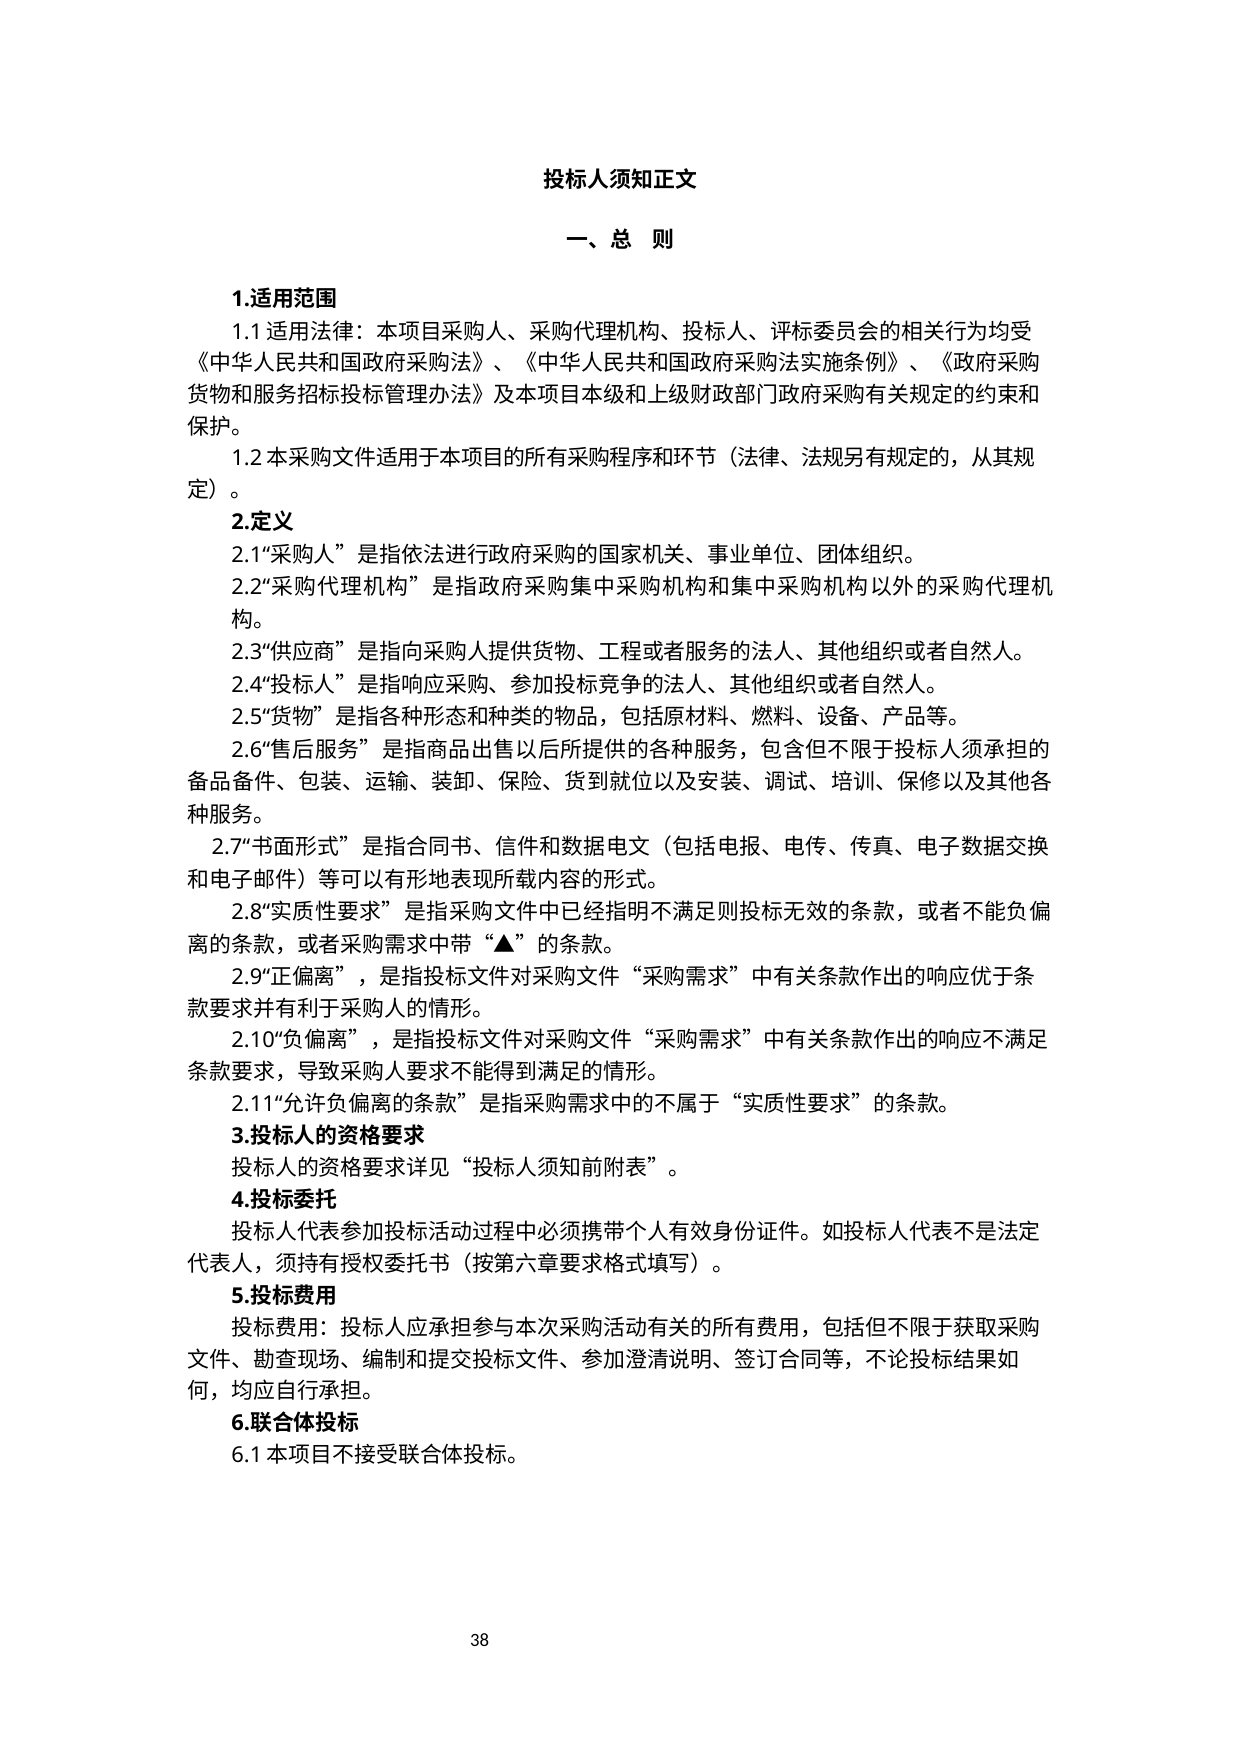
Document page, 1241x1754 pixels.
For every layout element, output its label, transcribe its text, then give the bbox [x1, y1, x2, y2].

text 2.4“投标人”是指响应采购、参加投标竞争的法人、其他组织或者自然人。 [187, 666, 1053, 699]
text 2.9“正偏离”，是指投标文件对采购文件“采购需求”中有关条款作出的响应优于条款要求并有利于采购人的情形。 [187, 959, 1053, 1022]
subtitle 1.适用范围 [231, 281, 1053, 314]
subtitle 2.7“书面形式”是指合同书、信件和数据电文（包括电报、电传、传真、电子数据交换和电子邮件）等可以有形地表现所载内容的形式。 [187, 829, 1053, 894]
text 2.10“负偏离”，是指投标文件对采购文件“采购需求”中有关条款作出的响应不满足条款要求，导致采购人要求不能得到满足的情形。 [187, 1022, 1053, 1086]
subtitle 2.2“采购代理机构”是指政府采购集中采购机构和集中采购机构以外的采购代理机构。 [231, 569, 1053, 634]
subtitle 5.投标费用 [231, 1277, 1053, 1310]
text 2.11“允许负偏离的条款”是指采购需求中的不属于“实质性要求”的条款。 [187, 1086, 1053, 1117]
subtitle 2.定义 [231, 504, 1053, 536]
subtitle 3.投标人的资格要求 [231, 1117, 1053, 1150]
subtitle 2.1“采购人”是指依法进行政府采购的国家机关、事业单位、团体组织。 [231, 536, 1053, 569]
subtitle 2.8“实质性要求”是指采购文件中已经指明不满足则投标无效的条款，或者不能负偏离的条款，或者采购需求中带“▲”的条款。 [187, 894, 1053, 959]
text 投标人代表参加投标活动过程中必须携带个人有效身份证件。如投标人代表不是法定代表人，须持有授权委托书（按第六章要求格式填写）。 [187, 1214, 1053, 1277]
subtitle 4.投标委托 [231, 1182, 1053, 1214]
text 1.2本采购文件适用于本项目的所有采购程序和环节（法律、法规另有规定的，从其规定）。 [187, 440, 1053, 504]
text 投标人须知正文 [187, 162, 1053, 194]
text 6.1本项目不接受联合体投标。 [187, 1437, 1053, 1469]
text 投标费用：投标人应承担参与本次采购活动有关的所有费用，包括但不限于获取采购文件、勘查现场、编制和提交投标文件、参加澄清说明、签订合同等，不论投标结果如何，均应自行承担。 [187, 1310, 1053, 1405]
subtitle 一、总 则 [187, 222, 1053, 254]
subtitle 6.联合体投标 [231, 1405, 1053, 1437]
text 投标人的资格要求详见“投标人须知前附表”。 [187, 1150, 1053, 1182]
subtitle 2.6“售后服务”是指商品出售以后所提供的各种服务，包含但不限于投标人须承担的备品备件、包装、运输、装卸、保险、货到就位以及安装、调试、培训、保修以及其他各种服务。 [187, 731, 1053, 829]
text 1.1适用法律：本项目采购人、采购代理机构、投标人、评标委员会的相关行为均受《中华人民共和国政府采购法》、《中华人民共和国政府采购法实施条例》、《政府采购货物和服务招标投标管理办法》及本项目本级和上级财政部门政府采购有关规定的约束和保护。 [187, 314, 1053, 440]
subtitle 2.5“货物”是指各种形态和种类的物品，包括原材料、燃料、设备、产品等。 [187, 699, 1053, 731]
subtitle 2.3“供应商”是指向采购人提供货物、工程或者服务的法人、其他组织或者自然人。 [231, 634, 1053, 666]
